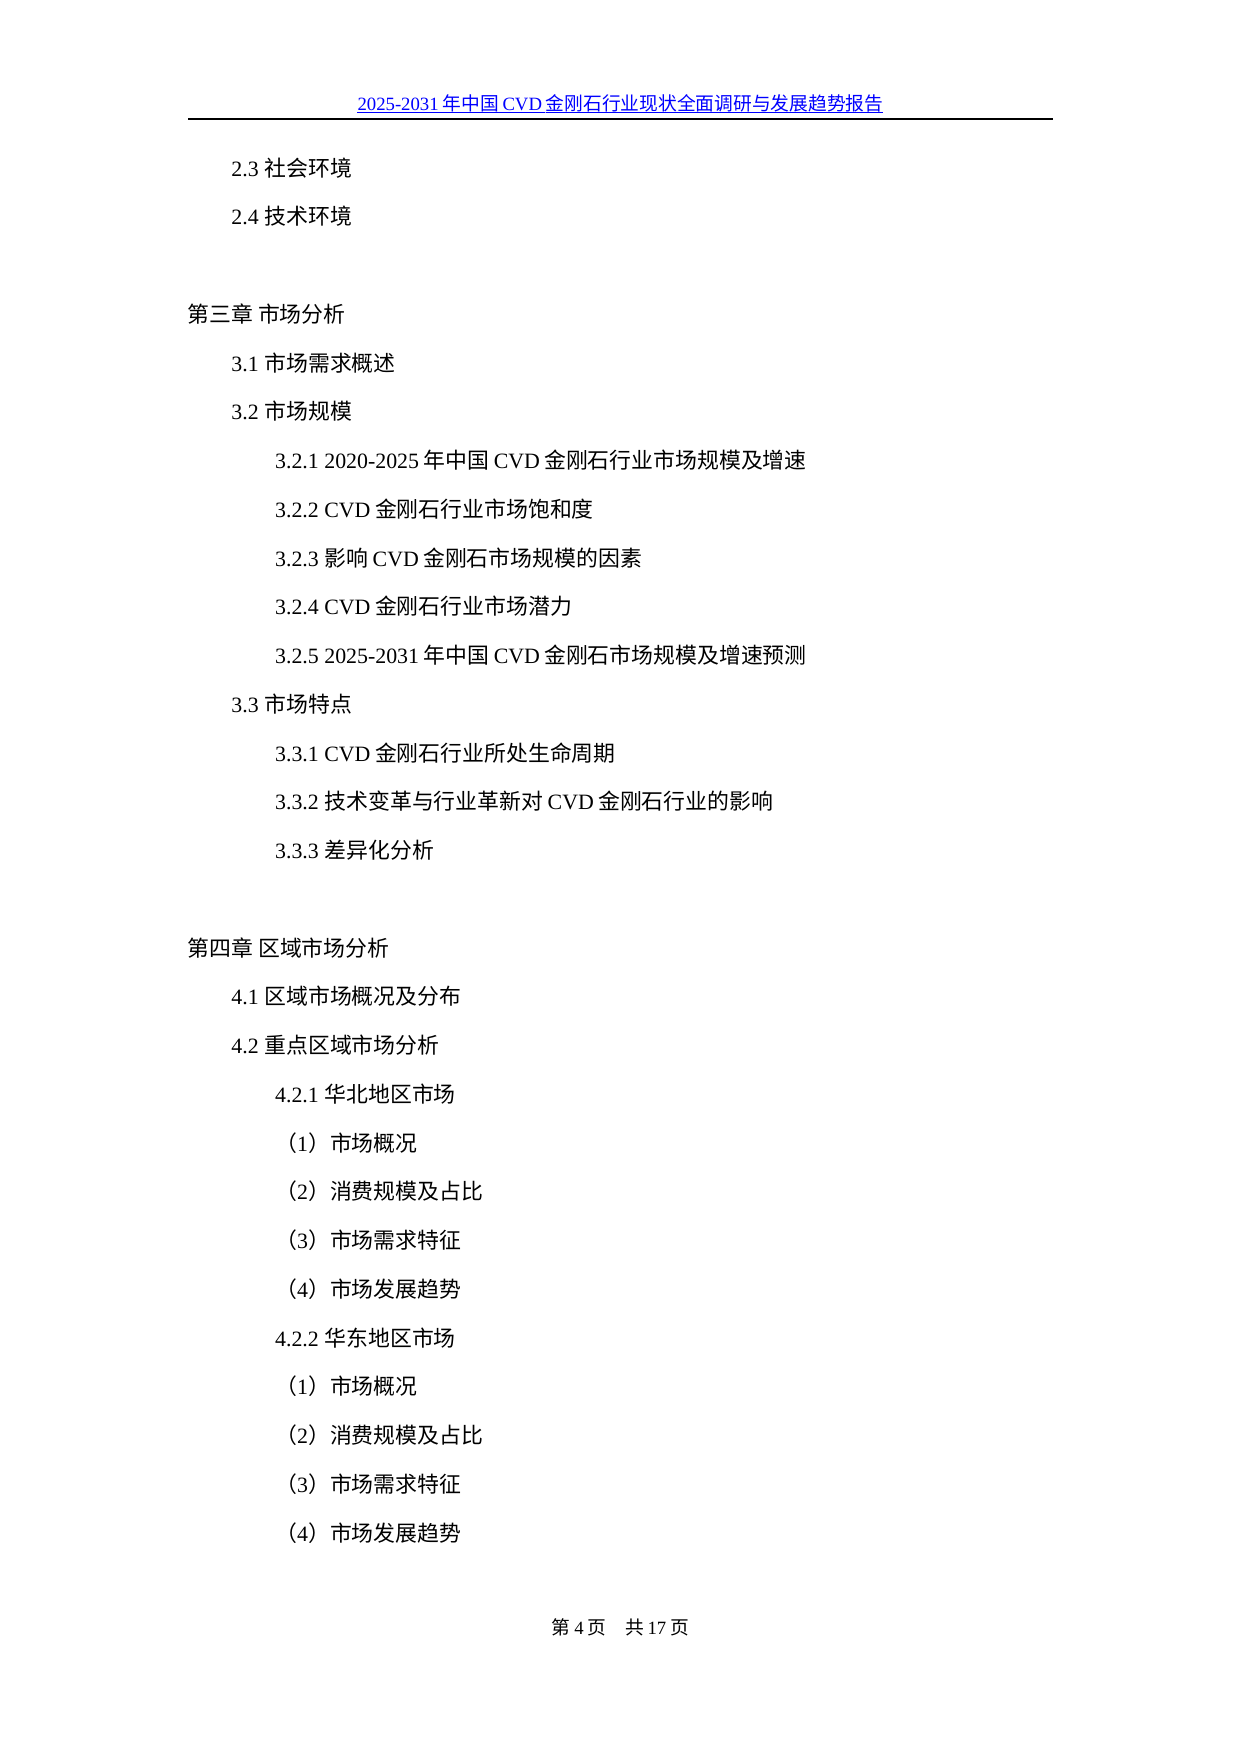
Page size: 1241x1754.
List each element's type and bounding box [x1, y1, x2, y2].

text [187, 150, 1053, 1548]
